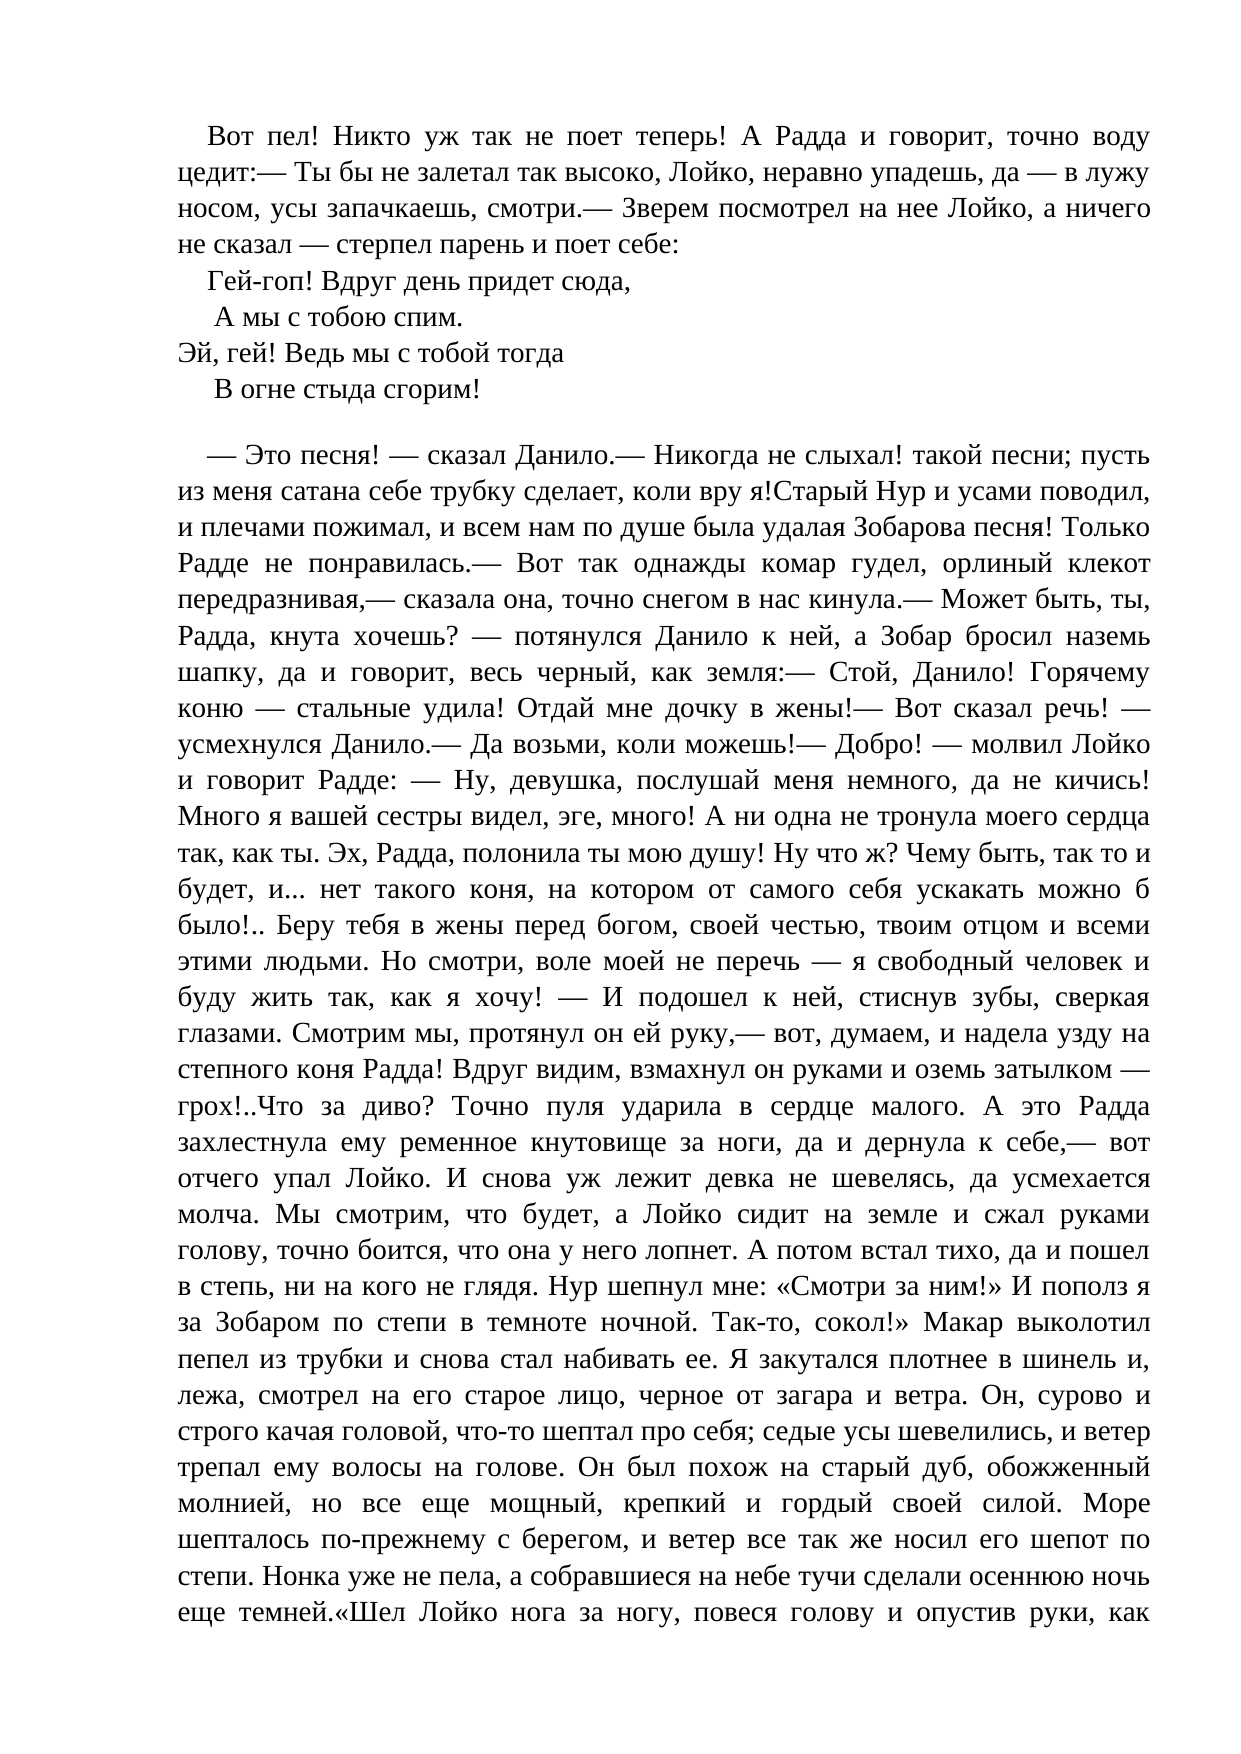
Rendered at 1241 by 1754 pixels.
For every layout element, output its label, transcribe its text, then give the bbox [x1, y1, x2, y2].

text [177, 437, 1152, 1627]
text Вот пел! Никто уж так не поет теперь! А Радда и говорит, точно воду цедит:— Ты бы не залетал так высоко, Лойко, неравно упадешь, да — в лужу носом, усы запачкаешь, смотри.— Зверем посмотрел на нее Лойко, а ничего не сказал — стерпел парень и поет себе: [177, 118, 1152, 260]
text Гей-гоп! Вдруг день придет сюда, А мы с тобою спим. Эй, гей! Ведь мы с тобой тогда В огне стыда сгорим! [177, 263, 1152, 435]
